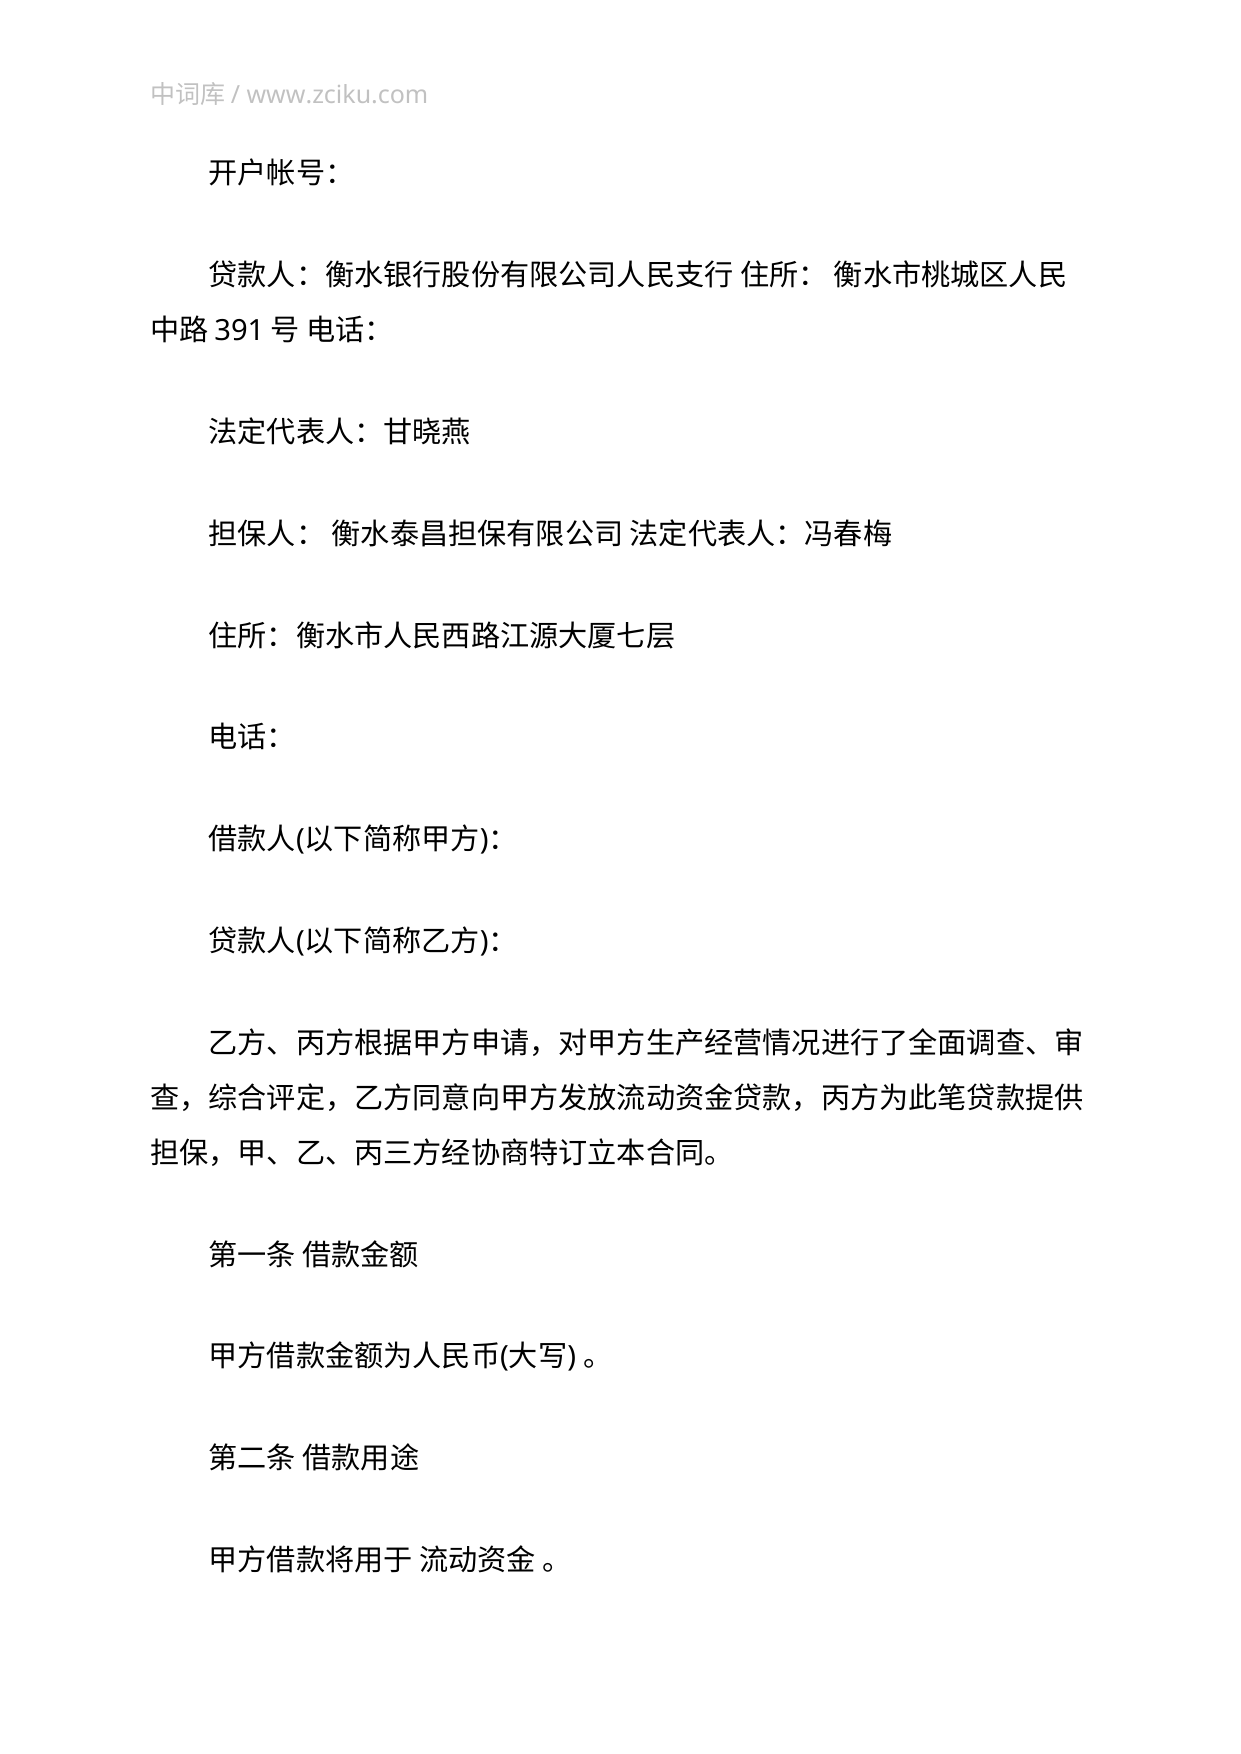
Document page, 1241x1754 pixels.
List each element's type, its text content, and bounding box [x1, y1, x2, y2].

text 第二条 借款用途 [150, 1435, 1090, 1477]
text 法定代表人：甘晓燕 [150, 409, 1090, 451]
text 乙方、丙方根据甲方申请，对甲方生产经营情况进行了全面调查、审查，综合评定，乙方同意向甲方发放流动资金贷款，丙方为此笔贷款提供担保，甲、乙、丙三方经协商特订立本合同。 [150, 1020, 1090, 1172]
text 借款人(以下简称甲方)： [150, 816, 1090, 858]
text 甲方借款金额为人民币(大写) 。 [150, 1333, 1090, 1375]
text 住所：衡水市人民西路江源大厦七层 [150, 612, 1090, 654]
text 贷款人：衡水银行股份有限公司人民支行 住所： 衡水市桃城区人民中路391号 电话： [150, 252, 1090, 349]
text 甲方借款将用于 流动资金 。 [150, 1537, 1090, 1579]
text 第一条 借款金额 [150, 1231, 1090, 1273]
text 电话： [150, 714, 1090, 756]
text 担保人： 衡水泰昌担保有限公司 法定代表人：冯春梅 [150, 510, 1090, 553]
text 贷款人(以下简称乙方)： [150, 918, 1090, 960]
text 开户帐号： [150, 150, 1090, 192]
